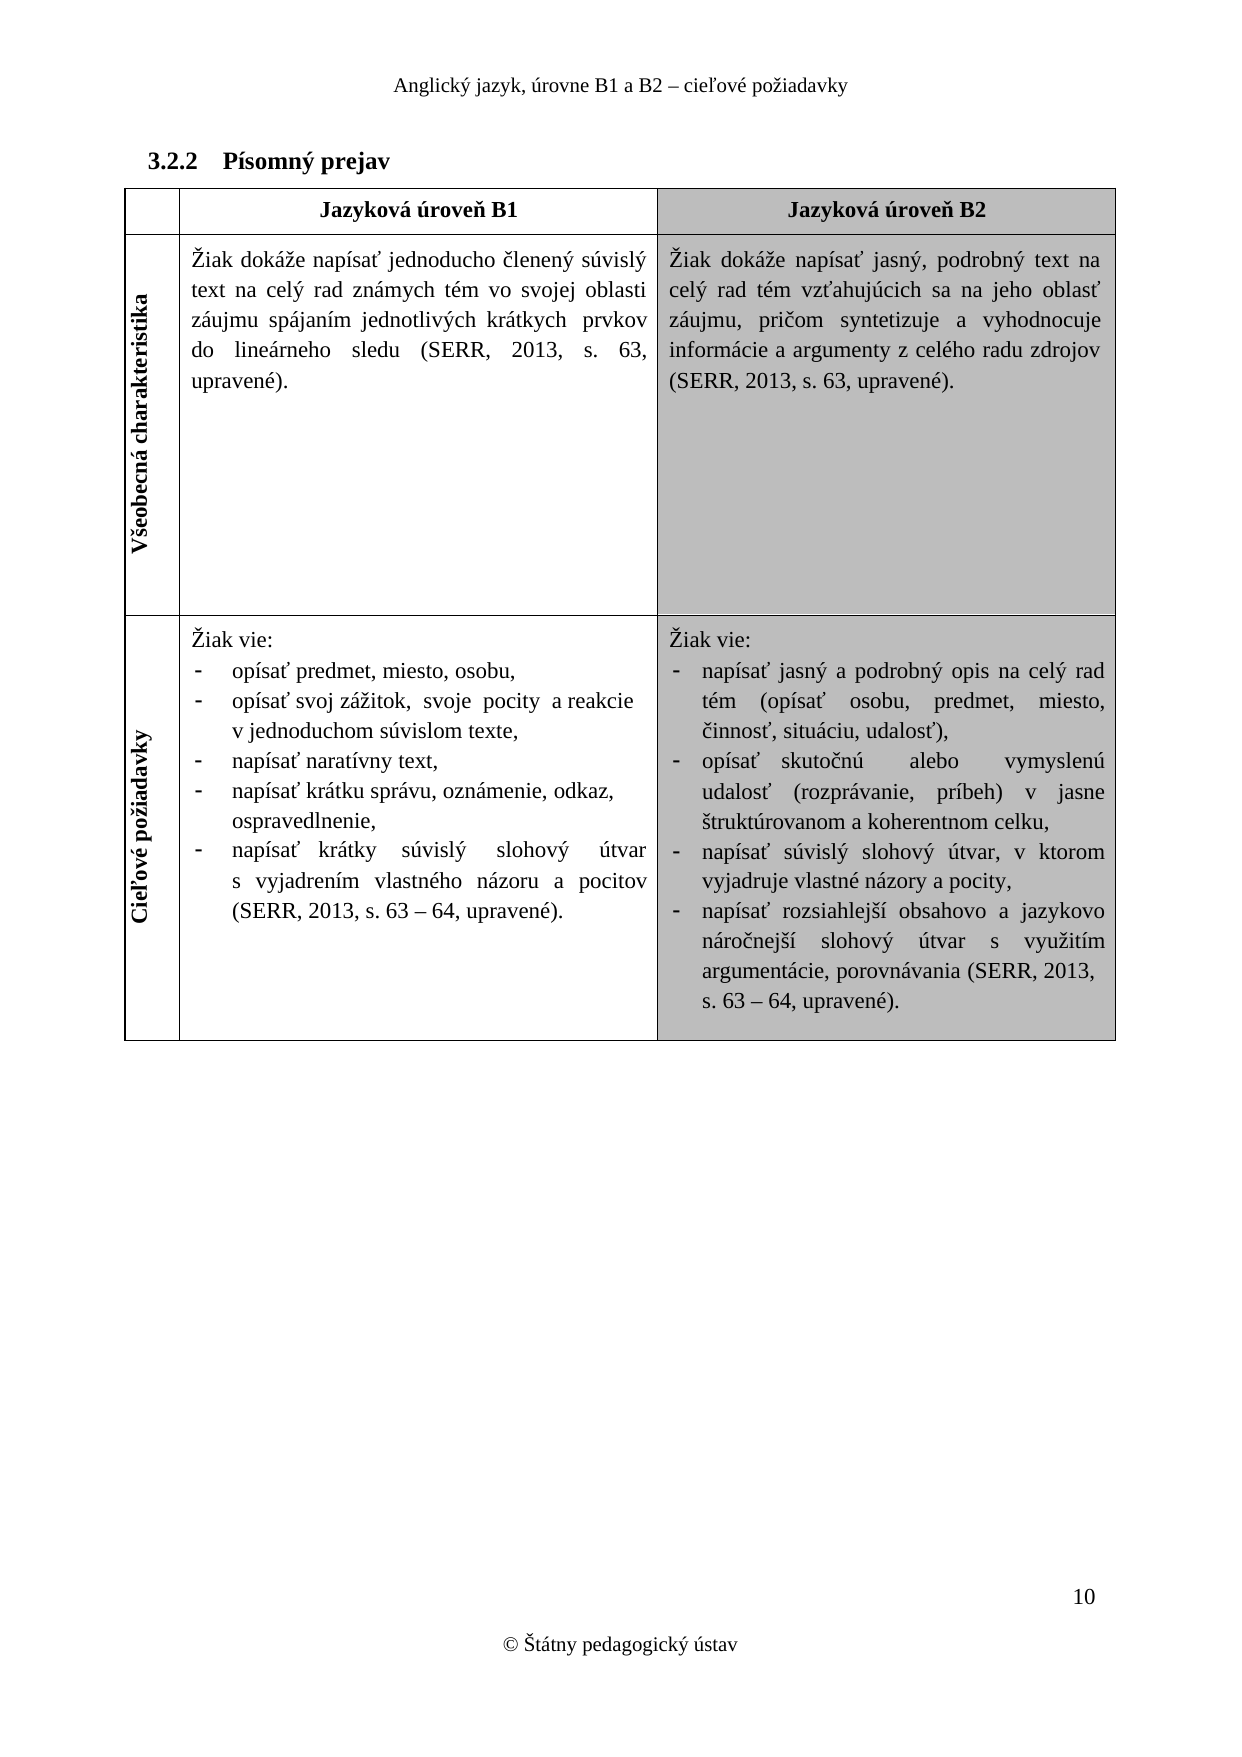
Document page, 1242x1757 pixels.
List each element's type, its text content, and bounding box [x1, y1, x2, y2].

table_header Jazyková úroveň B2 [658, 189, 1115, 234]
table_cell Žiak dokáže napísať jasný, podrobný text na celý rad tém vzťahujúcich sa na jeho oblasť záujmu, pričom syntetizuje a vyhodnocuje informácie a argumenty z celého radu zdrojov (SERR, 2013, s. 63, upravené). [658, 235, 1115, 614]
table_cell Všeobecná charakteristika [126, 235, 179, 614]
table_cell Žiak vie: opísať predmet, miesto, osobu, opísať svoj zážitok, svoje pocity a reakcie v jednoduchom súvislom texte, napísať naratívny text, napísať krátku správu, oznámenie, odkaz, ospravedlnenie, napísať krátky súvislý slohový útvar s vyjadrením vlastného názoru a pocitov (SERR, 2013, s. 63 – 64, upravené). [180, 616, 657, 1040]
table_cell Žiak dokáže napísať jednoducho členený súvislý text na celý rad známych tém vo svojej oblasti záujmu spájaním jednotlivých krátkych prvkov do lineárneho sledu (SERR, 2013, s. 63, upravené). [180, 235, 657, 614]
table_header Jazyková úroveň B1 [180, 189, 657, 234]
table_cell Žiak vie: napísať jasný a podrobný opis na celý rad tém (opísať osobu, predmet, miesto, činnosť, situáciu, udalosť), opísať skutočnú alebo vymyslenú udalosť (rozprávanie, príbeh) v jasne štruktúrovanom a koherentnom celku, napísať súvislý slohový útvar, v ktorom vyjadruje vlastné názory a pocity, napísať rozsiahlejší obsahovo a jazykovo náročnejší slohový útvar s využitím argumentácie, porovnávania (SERR, 2013, s. 63 – 64, upravené). [658, 616, 1115, 1040]
list Písomný prejav [148, 146, 1139, 174]
table_cell Cieľové požiadavky [126, 616, 179, 1040]
table_header [126, 189, 179, 234]
